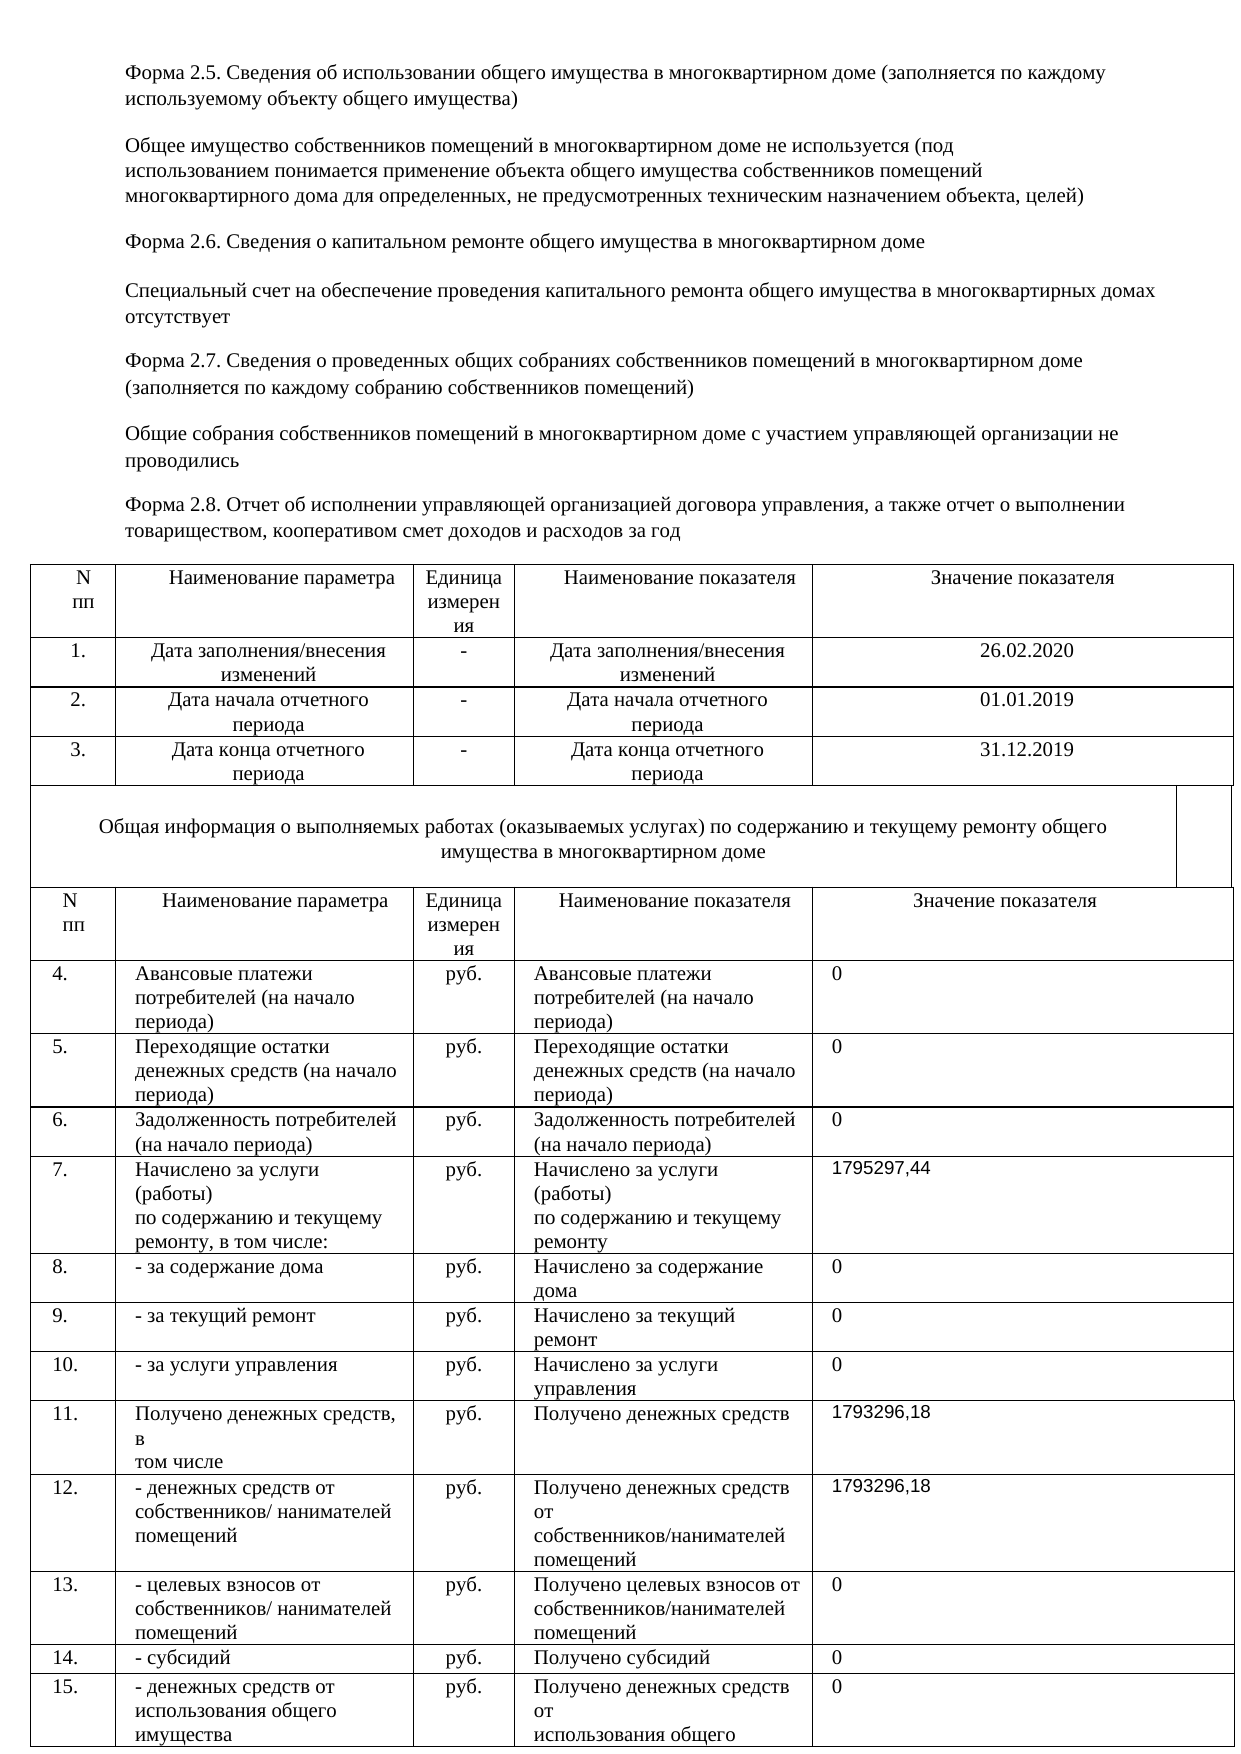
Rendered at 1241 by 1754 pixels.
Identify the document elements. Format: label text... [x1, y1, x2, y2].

table_cell - [414, 737, 514, 785]
table_cell руб. [414, 1157, 514, 1253]
table_cell 14. [31, 1645, 115, 1673]
table_cell 0 [813, 1034, 1233, 1106]
text Форма 2.8. Отчет об исполнении управляющей организацией договора управления, а также отчет о выполнении товариществом, кооперативом смет доходов и расходов за год [125, 492, 1205, 542]
table_cell N пп [31, 888, 115, 960]
table_cell 0 [813, 1108, 1233, 1156]
table_cell Начислено за содержание дома [515, 1254, 812, 1302]
table_cell 0 [813, 1645, 1234, 1673]
table_header Единица измерения [414, 565, 514, 637]
table_cell Авансовые платежи потребителей (на начало периода) [116, 961, 413, 1033]
table_cell Переходящие остатки денежных средств (на начало периода) [515, 1034, 812, 1106]
table_cell 1795297,44 [813, 1157, 1233, 1253]
table_header Наименование параметра [116, 565, 413, 637]
table_cell руб. [414, 1352, 514, 1400]
table_cell Задолженность потребителей (на начало периода) [116, 1108, 413, 1156]
table_cell Начислено за текущий ремонт [515, 1303, 812, 1351]
table_cell - [414, 638, 514, 686]
table_cell руб. [414, 1108, 514, 1156]
table_cell 01.01.2019 [813, 688, 1233, 736]
table_cell [1177, 786, 1231, 887]
table_cell 1793296,18 [813, 1475, 1234, 1571]
table_cell Наименование параметра [116, 888, 413, 960]
table_cell 13. [31, 1572, 115, 1644]
table_header Значение показателя [813, 565, 1233, 637]
table_cell руб. [414, 1475, 514, 1571]
table_cell Получено субсидий [515, 1645, 812, 1673]
table_cell 10. [31, 1352, 115, 1400]
table_cell руб. [414, 961, 514, 1033]
table_cell - [414, 688, 514, 736]
table_cell 31.12.2019 [813, 737, 1233, 785]
text Форма 2.5. Сведения об использовании общего имущества в многоквартирном доме (заполняется по каждому используемому объекту общего имущества) [125, 59, 1107, 110]
table_cell руб. [414, 1254, 514, 1302]
text Общие собрания собственников помещений в многоквартирном доме с участием управляющей организации не проводились [125, 421, 1205, 472]
table_cell Получено целевых взносов от собственников/нанимателей помещений [515, 1572, 812, 1644]
table_cell 1793296,18 [813, 1401, 1234, 1473]
table_cell Дата начала отчетного периода [515, 688, 812, 736]
table_cell 12. [31, 1475, 115, 1571]
table_cell Дата конца отчетного периода [116, 737, 413, 785]
table_cell - целевых взносов от собственников/ нанимателей помещений [116, 1572, 413, 1644]
table_cell Дата заполнения/внесения изменений [116, 638, 413, 686]
table_cell Авансовые платежи потребителей (на начало периода) [515, 961, 812, 1033]
table_cell руб. [414, 1401, 514, 1473]
table_cell Начислено за услуги (работы) по содержанию и текущему ремонту [515, 1157, 812, 1253]
table_cell Дата начала отчетного периода [116, 688, 413, 736]
table_cell Получено денежных средств, в том числе [116, 1401, 413, 1473]
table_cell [515, 1674, 812, 1746]
table_cell руб. [414, 1645, 514, 1673]
table_cell Получено денежных средств [515, 1401, 812, 1473]
text Общее имущество собственников помещений в многоквартирном доме не используется (под использованием понимается применение объекта общего имущества собственников помещений многоквартирного дома для определенных, не предусмотренных техническим назначением объекта, целей) [125, 133, 1103, 207]
table_cell Начислено за услуги управления [515, 1352, 812, 1400]
table_cell 9. [31, 1303, 115, 1351]
table_cell Общая информация о выполняемых работах (оказываемых услугах) по содержанию и текущему ремонту общего имущества в многоквартирном доме [31, 786, 1176, 887]
table_cell руб. [414, 1303, 514, 1351]
table_cell 3. [31, 737, 115, 785]
table_cell 6. [31, 1108, 115, 1156]
table_cell - за текущий ремонт [116, 1303, 413, 1351]
table_cell 5. [31, 1034, 115, 1106]
table_cell 0 [813, 1303, 1233, 1351]
table_cell Значение показателя [813, 888, 1233, 960]
text Форма 2.7. Сведения о проведенных общих собраниях собственников помещений в многоквартирном доме (заполняется по каждому собранию собственников помещений) [125, 348, 1203, 399]
table_cell 0 [813, 961, 1233, 1033]
table_cell Задолженность потребителей (на начало периода) [515, 1108, 812, 1156]
table_header N пп [31, 565, 115, 637]
text Форма 2.6. Сведения о капитальном ремонте общего имущества в многоквартирном доме [125, 228, 1205, 253]
table_cell Начислено за услуги (работы) по содержанию и текущему ремонту, в том числе: [116, 1157, 413, 1253]
table_cell 11. [31, 1401, 115, 1473]
table_cell 26.02.2020 [813, 638, 1233, 686]
table_cell Переходящие остатки денежных средств (на начало периода) [116, 1034, 413, 1106]
table_cell - денежных средств от собственников/ нанимателей помещений [116, 1475, 413, 1571]
table_cell 1. [31, 638, 115, 686]
table_cell 2. [31, 688, 115, 736]
table_cell 0 [813, 1572, 1234, 1644]
table_cell руб. [414, 1034, 514, 1106]
table_cell Дата заполнения/внесения изменений [515, 638, 812, 686]
table_cell 0 [813, 1352, 1233, 1400]
table_cell 0 [813, 1254, 1233, 1302]
table_cell Дата конца отчетного периода [515, 737, 812, 785]
table_cell 7. [31, 1157, 115, 1253]
text Специальный счет на обеспечение проведения капитального ремонта общего имущества в многоквартирных домах отсутствует [125, 278, 1157, 328]
table_cell Получено денежных средств от собственников/нанимателей помещений [515, 1475, 812, 1571]
table_cell Единица измерения [414, 888, 514, 960]
table_cell 0 [813, 1674, 1234, 1746]
table_cell 8. [31, 1254, 115, 1302]
table_cell руб. [414, 1572, 514, 1644]
table_cell - за услуги управления [116, 1352, 413, 1400]
table_cell руб. [414, 1674, 514, 1746]
table_cell Наименование показателя [515, 888, 812, 960]
table_header Наименование показателя [515, 565, 812, 637]
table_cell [116, 1674, 413, 1746]
table_cell 15. [31, 1674, 115, 1746]
table_cell 4. [31, 961, 115, 1033]
table_cell - субсидий [116, 1645, 413, 1673]
table_cell - за содержание дома [116, 1254, 413, 1302]
